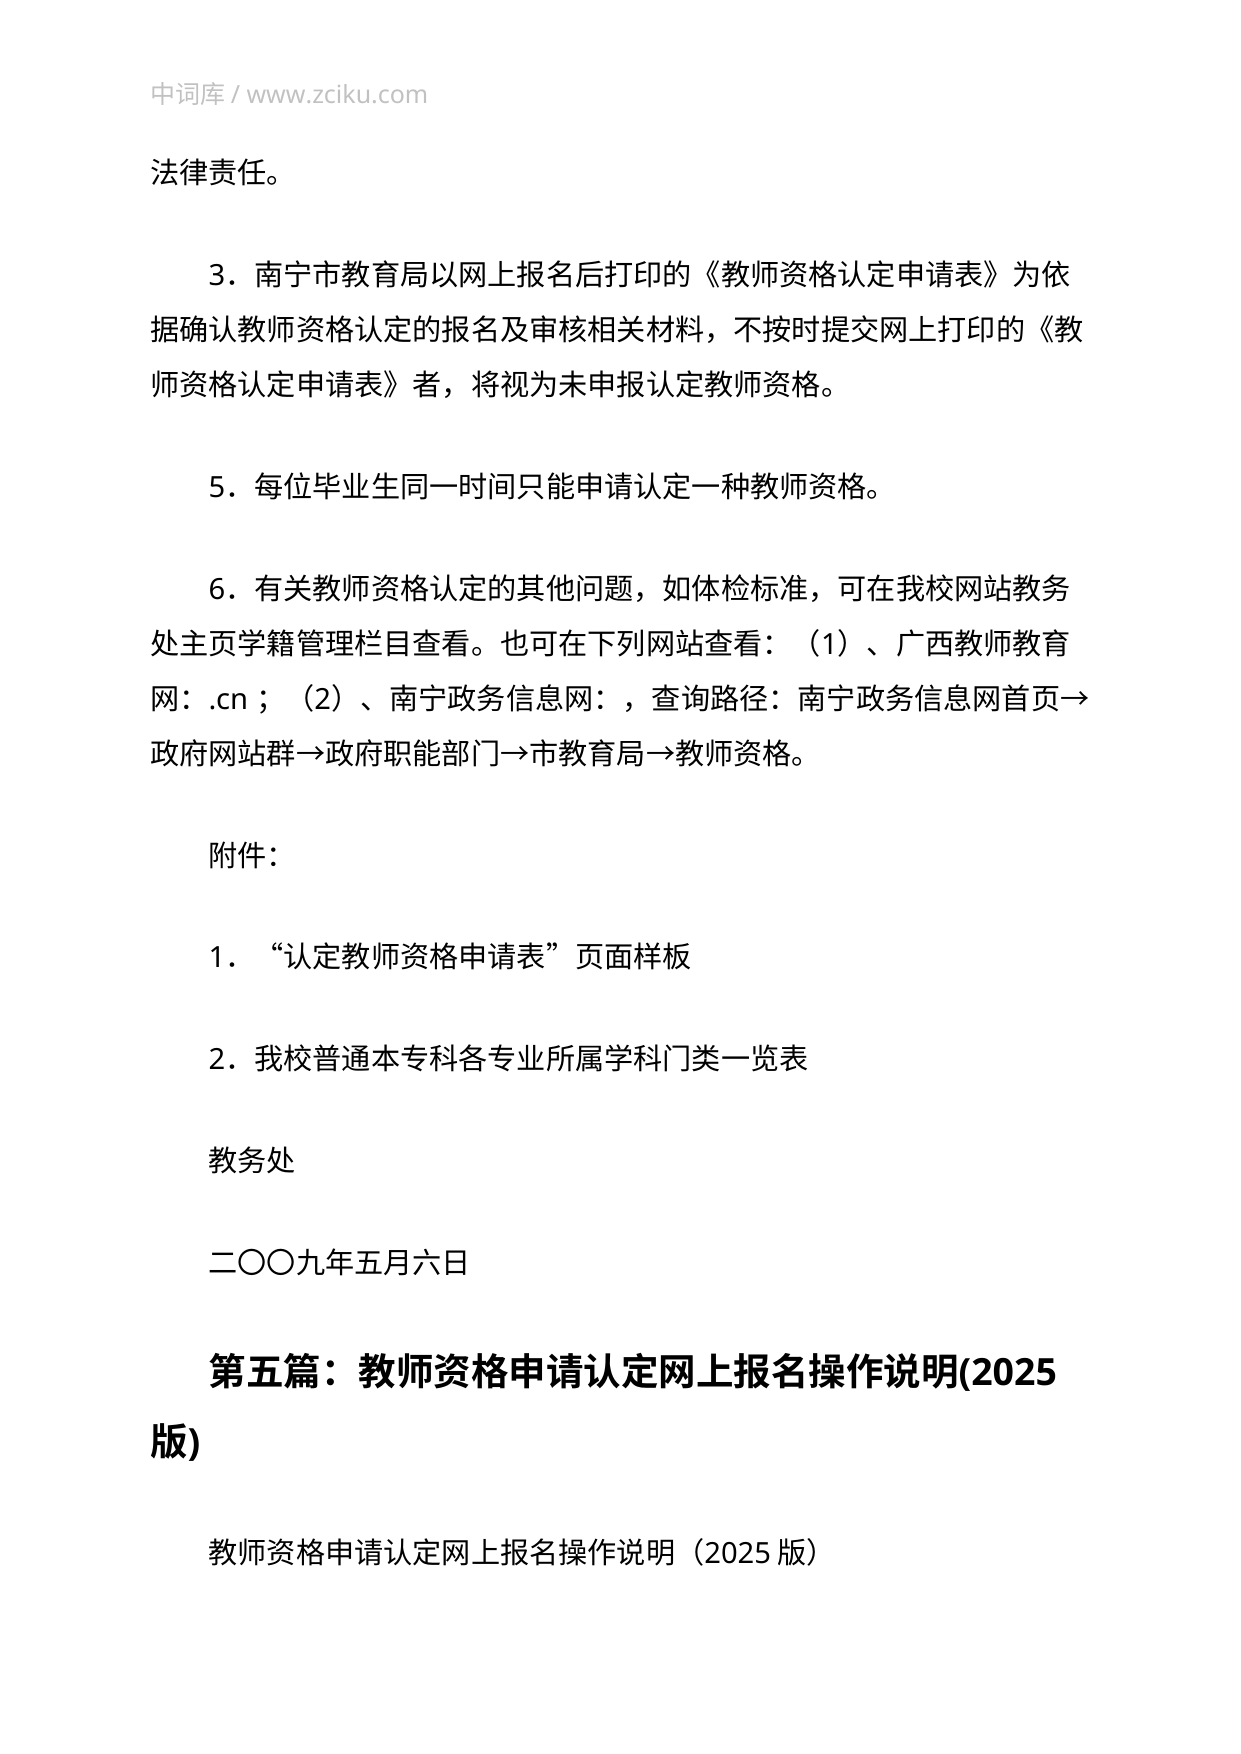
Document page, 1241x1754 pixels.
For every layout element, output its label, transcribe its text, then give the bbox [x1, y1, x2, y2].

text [150, 150, 1090, 192]
text 二〇〇九年五月六日 [150, 1240, 1090, 1282]
text 6．有关教师资格认定的其他问题，如体检标准，可在我校网站教务处主页学籍管理栏目查看。也可在下列网站查看：（1）、广西教师教育网：.cn ；（2）、南宁政务信息网：，查询路径：南宁政务信息网首页→政府网站群→政府职能部门→市教育局→教师资格。 [150, 565, 1090, 773]
text 第五篇：教师资格申请认定网上报名操作说明(2025版) [150, 1341, 1090, 1467]
text 附件： [150, 832, 1090, 874]
text 5．每位毕业生同一时间只能申请认定一种教师资格。 [150, 463, 1090, 506]
text 教师资格申请认定网上报名操作说明（2025版） [150, 1530, 1090, 1572]
text 2．我校普通本专科各专业所属学科门类一览表 [150, 1036, 1090, 1078]
text 教务处 [150, 1138, 1090, 1180]
text 3．南宁市教育局以网上报名后打印的《教师资格认定申请表》为依据确认教师资格认定的报名及审核相关材料，不按时提交网上打印的《教师资格认定申请表》者，将视为未申报认定教师资格。 [150, 252, 1090, 404]
text 1．“认定教师资格申请表”页面样板 [150, 934, 1090, 976]
